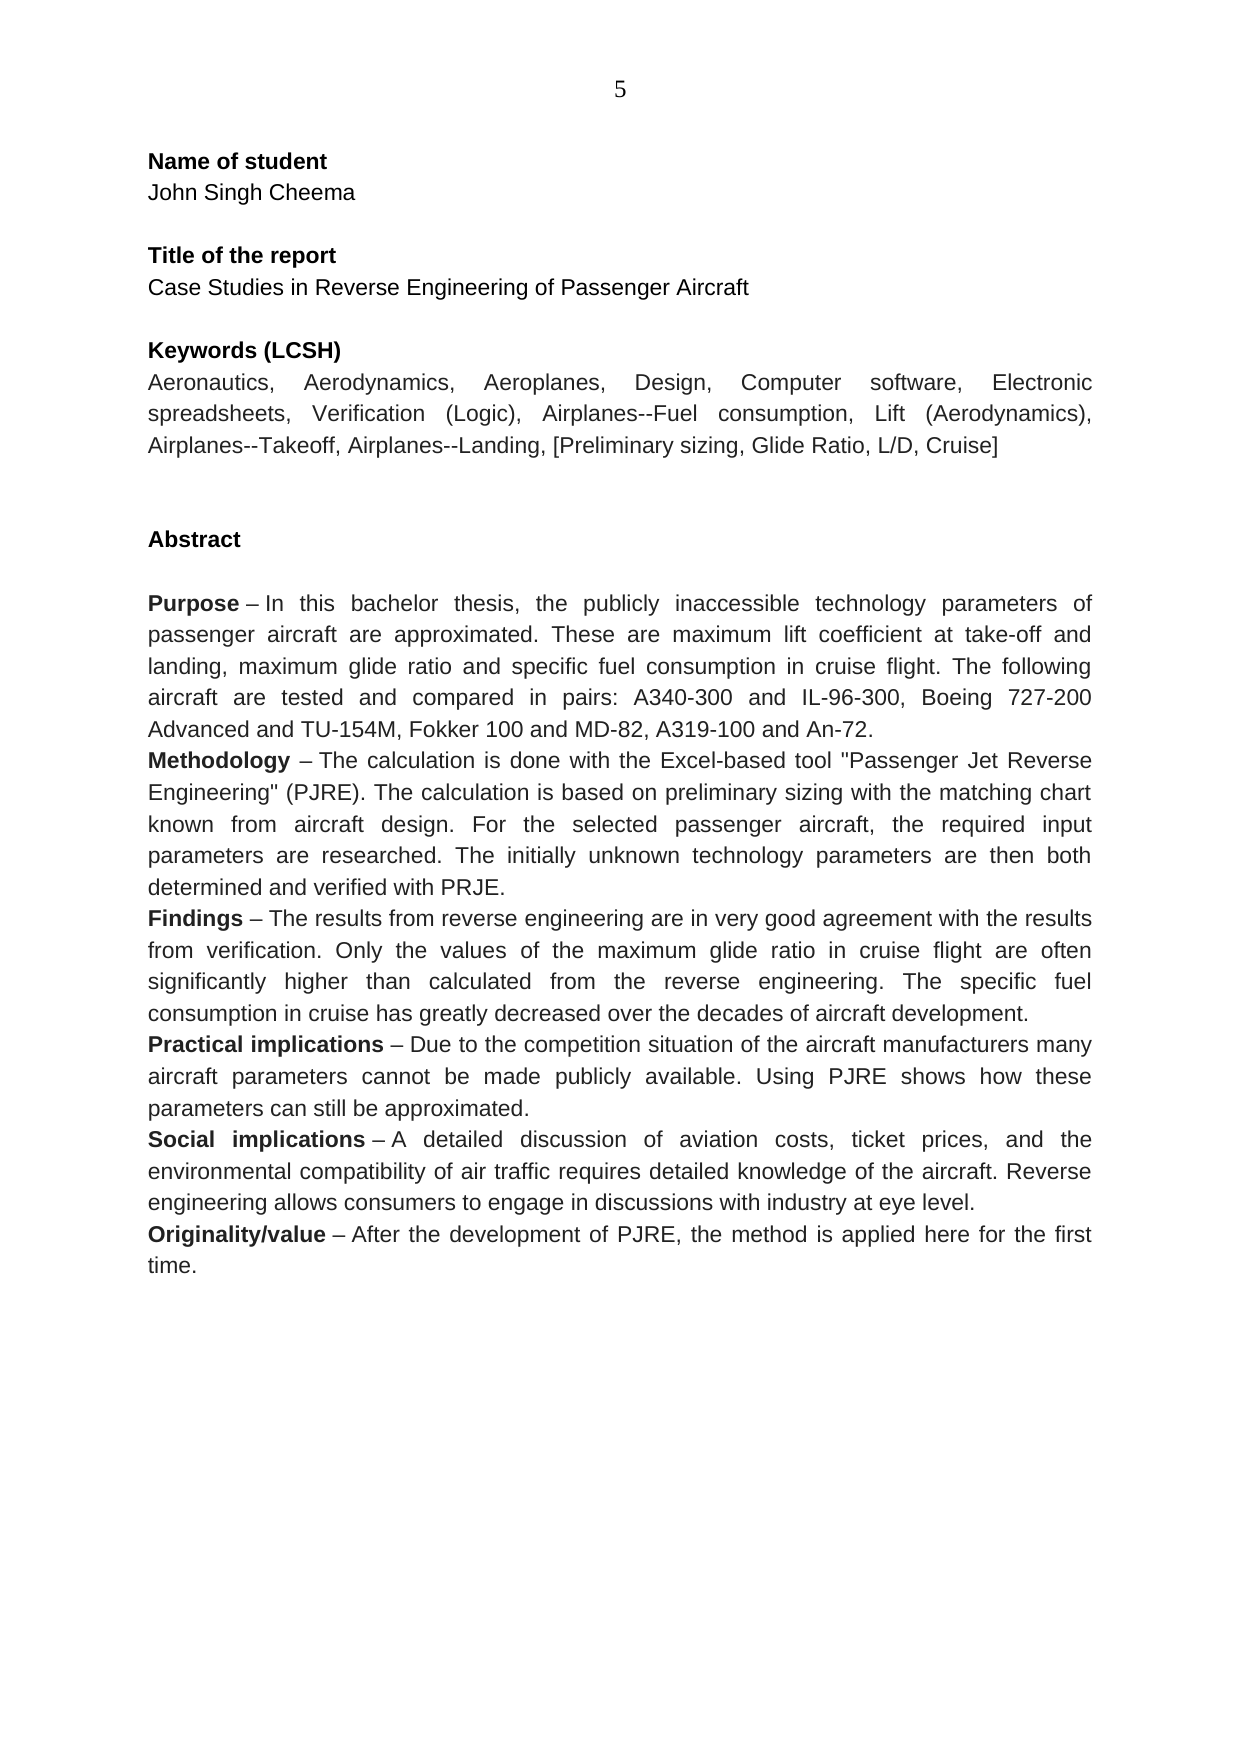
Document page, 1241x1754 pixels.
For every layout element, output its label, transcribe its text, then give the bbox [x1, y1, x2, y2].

text Methodology – The calculation is done with the Excel-based tool "Passenger Jet Reverse Engineering" (PJRE). The calculation is based on preliminary sizing with the matching chart known from aircraft design. For the selected passenger aircraft, the required input parameters are researched. The initially unknown technology parameters are then both determined and verified with PRJE. [148, 747, 1093, 900]
text Social implications – A detailed discussion of aviation costs, ticket prices, and the environmental compatibility of air traffic requires detailed knowledge of the aircraft. Reverse engineering allows consumers to engage in discussions with industry at eye level. [148, 1126, 1093, 1216]
text Name of student [148, 148, 1093, 174]
text Abstract [148, 526, 1093, 553]
text Aeronautics, Aerodynamics, Aeroplanes, Design, Computer software, Electronic spreadsheets, Verification (Logic), Airplanes--Fuel consumption, Lift (Aerodynamics), Airplanes--Takeoff, Airplanes--Landing, [Preliminary sizing, Glide Ratio, L/D, Cruise] [148, 369, 1093, 458]
text Case Studies in Reverse Engineering of Passenger Aircraft [148, 274, 1093, 300]
text Findings – The results from reverse engineering are in very good agreement with the results ​​from verification. Only the values ​​of the maximum glide ratio in cruise flight are often significantly higher than calculated from the reverse engineering. The specific fuel consumption in cruise has greatly decreased over the decades of aircraft development. [148, 905, 1093, 1026]
text Practical implications – Due to the competition situation of the aircraft manufacturers many aircraft parameters cannot be made publicly available. Using PJRE shows how these parameters can still be approximated. [148, 1031, 1093, 1121]
text Title of the report [148, 242, 1093, 269]
text Keywords (LCSH) [148, 337, 1093, 363]
text Purpose – In this bachelor thesis, the publicly inaccessible technology parameters of passenger aircraft are approximated. These are maximum lift coefficient at take-off and landing, maximum glide ratio and specific fuel consumption in cruise flight. The following aircraft are tested and compared in pairs: A340-300 and IL-96-300, Boeing 727-200 Advanced and TU-154M, Fokker 100 and MD-82, A319-100 and An-72. [148, 589, 1093, 742]
text Originality/value – After the development of PJRE, the method is applied here for the first time. [148, 1221, 1093, 1279]
text John Singh Cheema [148, 179, 1093, 206]
